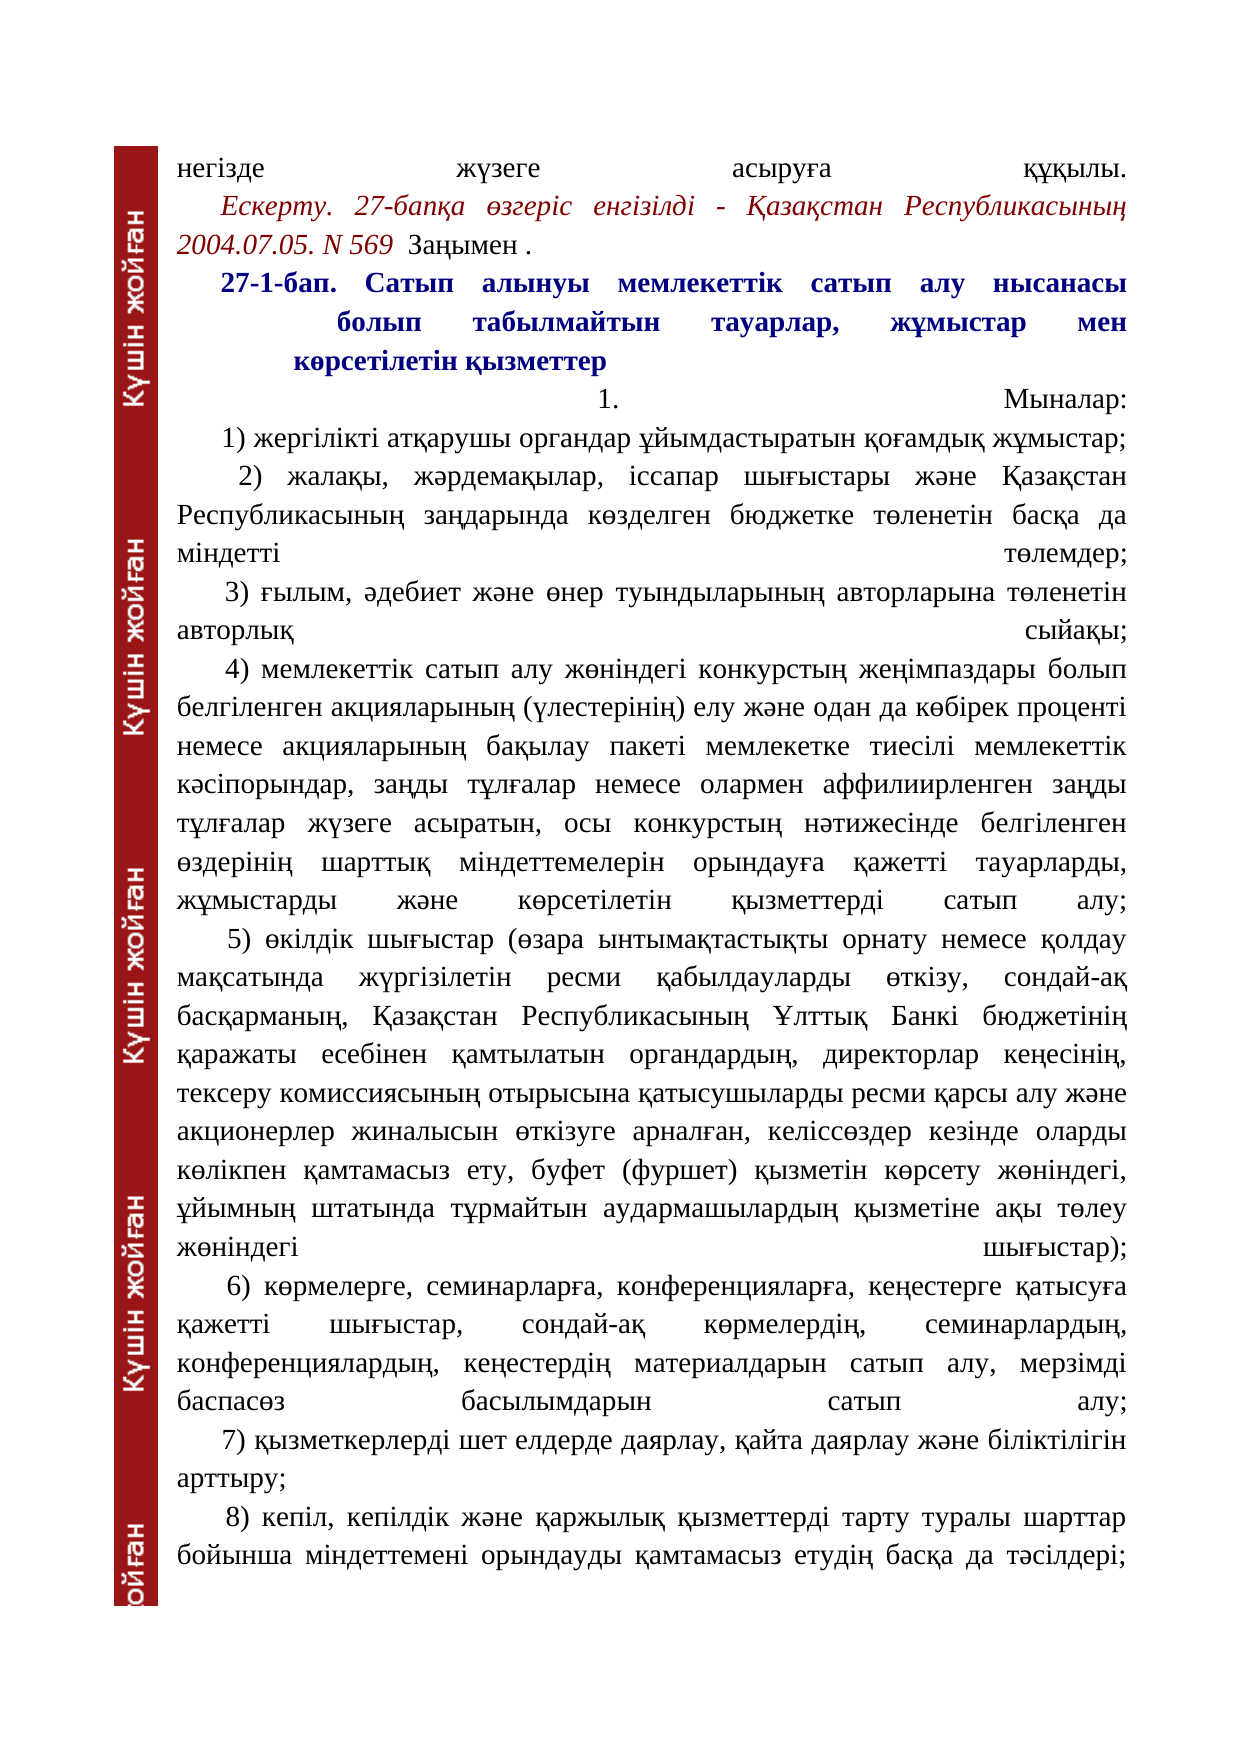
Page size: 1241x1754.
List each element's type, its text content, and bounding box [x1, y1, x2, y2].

picture [114, 261, 158, 266]
picture [114, 1571, 158, 1606]
picture [114, 146, 158, 150]
picture [114, 376, 158, 381]
text 27-1-бап. Сатып алынуы мемлекеттiк сатып алу нысанасы болып табылмайтын тауарлар, жұмыстар мен көрсетілетiн қызметтер [112, 266, 1128, 376]
